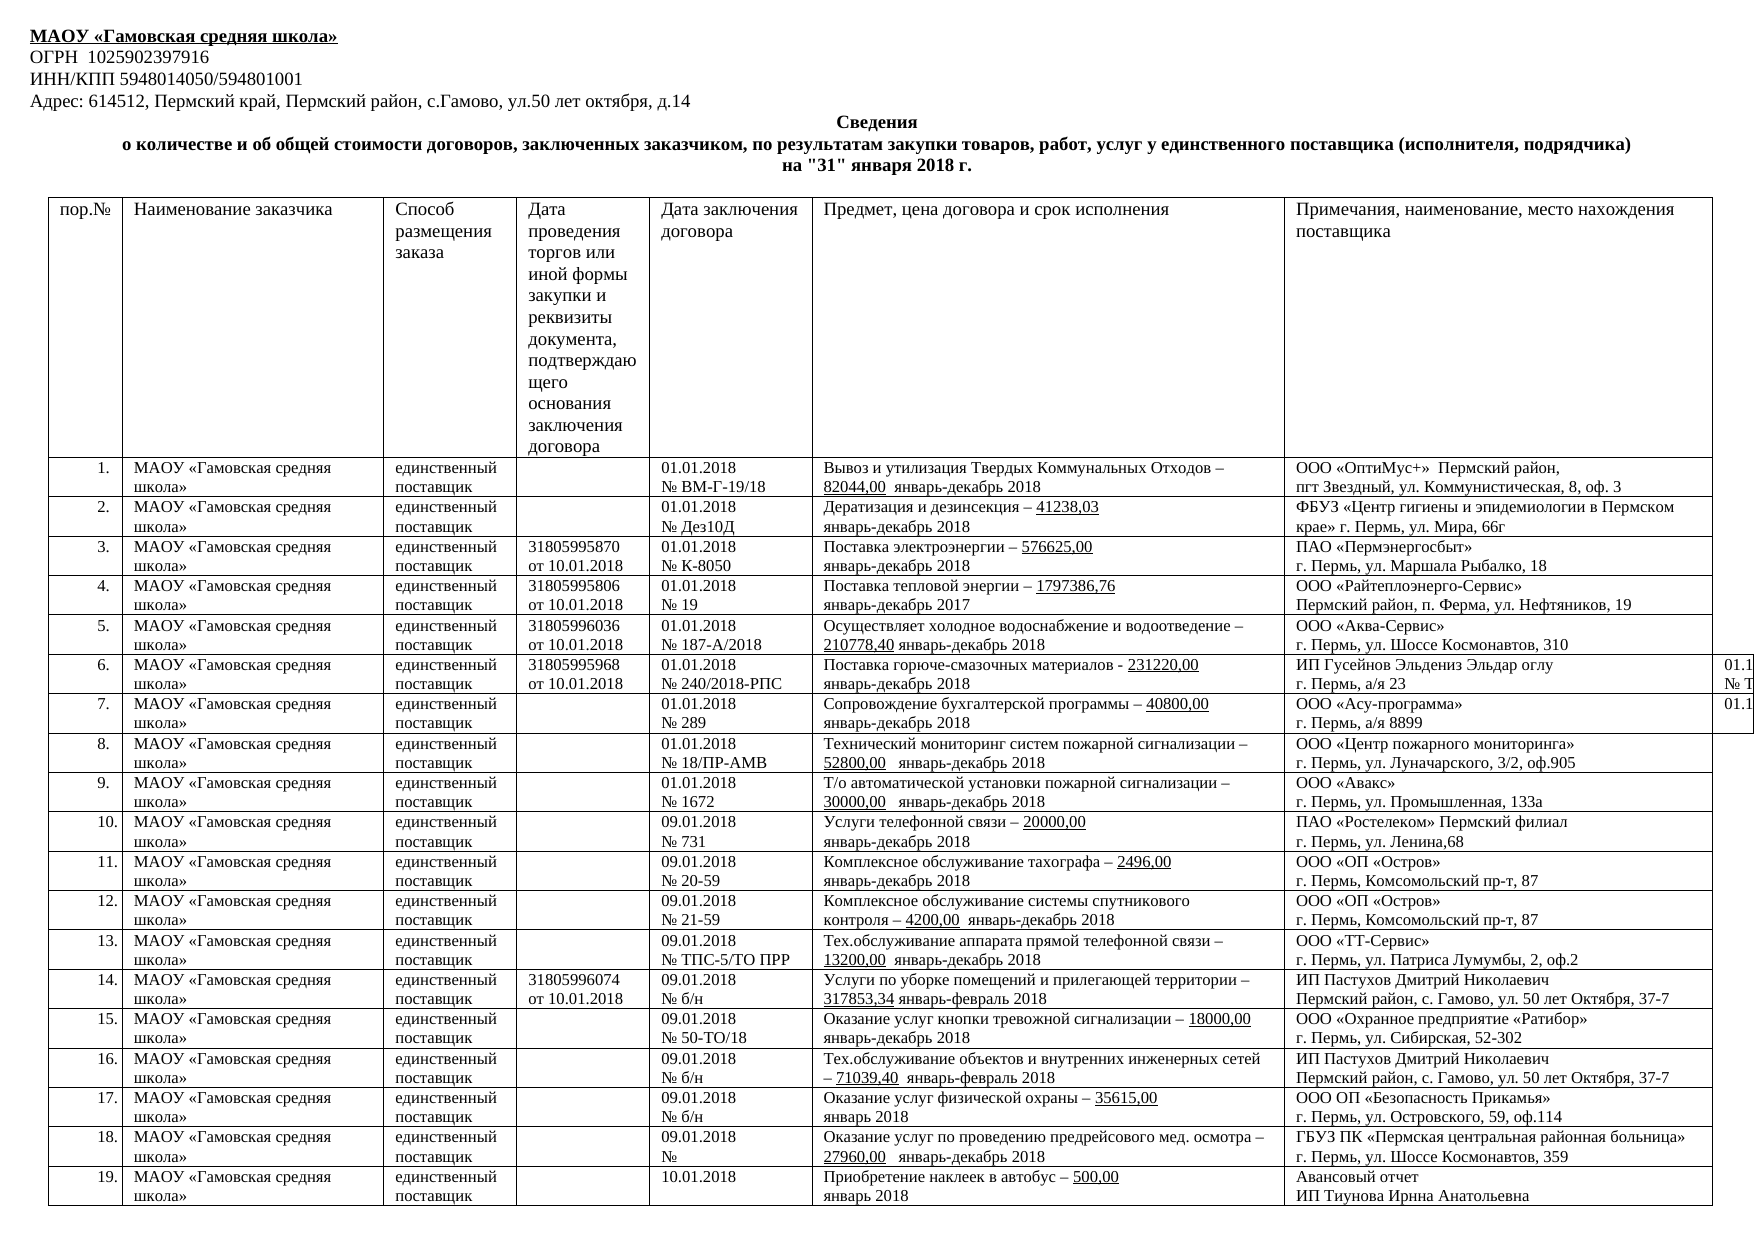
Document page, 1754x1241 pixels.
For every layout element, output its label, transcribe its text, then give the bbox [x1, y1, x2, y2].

text ИНН/КПП 5948014050/594801001 [29, 68, 1724, 89]
table_cell МАОУ «Гамовская средняя школа» [123, 930, 383, 969]
table_cell [49, 615, 122, 654]
table_cell [517, 458, 649, 496]
table_cell ООО «Райтеплоэнерго-Сервис» Пермский район, п. Ферма, ул. Нефтяников, 19 [1285, 576, 1712, 614]
table_cell [517, 930, 649, 969]
table_cell [49, 734, 122, 772]
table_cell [123, 1167, 383, 1205]
table_header пор.№ [49, 198, 122, 457]
table_cell МАОУ «Гамовская средняя школа» [123, 734, 383, 772]
table_cell Комплексное обслуживание тахографа – 2496,00 январь-декабрь 2018 [813, 852, 1284, 890]
table_cell Вывоз и утилизация Твердых Коммунальных Отходов – 82044,00 январь-декабрь 2018 [813, 458, 1284, 496]
table_cell [517, 734, 649, 772]
table_cell 09.01.2018 № б/н [650, 1049, 812, 1087]
table_cell Услуги телефонной связи – 20000,00 январь-декабрь 2018 [813, 812, 1284, 851]
text Сведения [29, 111, 1724, 133]
table_cell 09.01.2018 № 21-59 [650, 891, 812, 929]
table_cell единственный поставщик [384, 1088, 516, 1126]
table_cell Т/о автоматической установки пожарной сигнализации – 30000,00 январь-декабрь 2018 [813, 773, 1284, 811]
table_cell единственный поставщик [384, 773, 516, 811]
table_cell 01.01.2018 № К-8050 [650, 537, 812, 575]
table_cell Осуществляет холодное водоснабжение и водоотведение – 210778,40 январь-декабрь 2018 [813, 615, 1284, 654]
table_cell Дератизация и дезинсекция – 41238,03 январь-декабрь 2018 [813, 497, 1284, 536]
table_cell 09.01.2018 № 731 [650, 812, 812, 851]
table_cell МАОУ «Гамовская средняя школа» [123, 458, 383, 496]
table_cell [49, 1167, 122, 1205]
table_header Дата заключения договора [650, 198, 812, 457]
table_cell [517, 1167, 649, 1205]
table_cell [49, 930, 122, 969]
table_cell ИП Пастухов Дмитрий Николаевич Пермский район, с. Гамово, ул. 50 лет Октября, 37-7 [1285, 1049, 1712, 1087]
table_cell 01.01.2018 № 18/ПР-АМВ [650, 734, 812, 772]
table_cell 01.12.2017 [1713, 694, 1753, 732]
text Адрес: 614512, Пермский край, Пермский район, с.Гамово, ул.50 лет октября, д.14 [29, 89, 1724, 111]
table_cell ИП Гусейнов Эльдениз Эльдар оглу г. Пермь, а/я 23 [1285, 655, 1712, 693]
table_cell 31805996074 от 10.01.2018 [517, 970, 649, 1008]
table_cell единственный поставщик [384, 576, 516, 614]
table_cell ИП Пастухов Дмитрий Николаевич Пермский район, с. Гамово, ул. 50 лет Октября, 37-7 [1285, 970, 1712, 1008]
table_cell Тех.обслуживание объектов и внутренних инженерных сетей – 71039,40 январь-февраль 2018 [813, 1049, 1284, 1087]
table_cell единственный поставщик [384, 891, 516, 929]
table_cell ООО «Охранное предприятие «Ратибор» г. Пермь, ул. Сибирская, 52-302 [1285, 1009, 1712, 1047]
table_header Дата проведения торгов или иной формы закупки и реквизиты документа, подтверждающего основания заключения договора [517, 198, 649, 457]
table_header Способ размещения заказа [384, 198, 516, 457]
table_cell МАОУ «Гамовская средняя школа» [123, 1088, 383, 1126]
table_cell ООО «Авакс» г. Пермь, ул. Промышленная, 133а [1285, 773, 1712, 811]
table_cell Сопровождение бухгалтерской программы – 40800,00 январь-декабрь 2018 [813, 694, 1284, 732]
table_cell Тех.обслуживание аппарата прямой телефонной связи – 13200,00 январь-декабрь 2018 [813, 930, 1284, 969]
table_cell единственный поставщик [384, 615, 516, 654]
table_cell [49, 1127, 122, 1166]
table_cell МАОУ «Гамовская средняя школа» [123, 852, 383, 890]
table_cell МАОУ «Гамовская средняя школа» [123, 891, 383, 929]
table_cell ООО «Аква-Сервис» г. Пермь, ул. Шоссе Космонавтов, 310 [1285, 615, 1712, 654]
table_cell Приобретение наклеек в автобус – 500,00 январь 2018 [813, 1167, 1284, 1205]
table_cell ООО «ОП «Остров» г. Пермь, Комсомольский пр-т, 87 [1285, 891, 1712, 929]
table_cell единственный поставщик [384, 812, 516, 851]
table_cell МАОУ «Гамовская средняя школа» [123, 1049, 383, 1087]
table_cell единственный поставщик [384, 1009, 516, 1047]
table_cell [517, 812, 649, 851]
table_cell 09.01.2018 № б/н [650, 970, 812, 1008]
table_cell единственный поставщик [384, 930, 516, 969]
table_cell 09.01.2018 № 20-59 [650, 852, 812, 890]
table_cell ООО «Центр пожарного мониторинга» г. Пермь, ул. Луначарского, 3/2, оф.905 [1285, 734, 1712, 772]
table_cell Поставка горюче-смазочных материалов - 231220,00 январь-декабрь 2018 [813, 655, 1284, 693]
table_cell [49, 537, 122, 575]
table_cell [49, 891, 122, 929]
table_cell 01.01.2018 № 1672 [650, 773, 812, 811]
table_cell 09.01.2018 № ТПС-5/ТО ПРР [650, 930, 812, 969]
table_header Наименование заказчика [123, 198, 383, 457]
table_cell 01.01.2018 № 289 [650, 694, 812, 732]
table_cell единственный поставщик [384, 852, 516, 890]
table_cell единственный поставщик [384, 458, 516, 496]
table_cell ПАО «Пермэнергосбыт» г. Пермь, ул. Маршала Рыбалко, 18 [1285, 537, 1712, 575]
table_cell [517, 1009, 649, 1047]
table_cell МАОУ «Гамовская средняя школа» [123, 694, 383, 732]
table_cell Оказание услуг физической охраны – 35615,00 январь 2018 [813, 1088, 1284, 1126]
table_cell 01.01.2018 № 187-А/2018 [650, 615, 812, 654]
table_cell единственный поставщик [384, 694, 516, 732]
table_header Предмет, цена договора и срок исполнения [813, 198, 1284, 457]
text на "31" января 2018 г. [29, 154, 1724, 176]
table_cell 01.01.2018 № 240/2018-РПС [650, 655, 812, 693]
table_cell [517, 852, 649, 890]
table_cell Услуги по уборке помещений и прилегающей территории – 317853,34 январь-февраль 2018 [813, 970, 1284, 1008]
table_cell ООО «ОП «Остров» г. Пермь, Комсомольский пр-т, 87 [1285, 852, 1712, 890]
table_cell Комплексное обслуживание системы спутникового контроля – 4200,00 январь-декабрь 2018 [813, 891, 1284, 929]
text ОГРН 1025902397916 [29, 46, 1724, 68]
table_cell ООО ОП «Безопасность Прикамья» г. Пермь, ул. Островского, 59, оф.114 [1285, 1088, 1712, 1126]
table_cell МАОУ «Гамовская средняя школа» [123, 773, 383, 811]
table_header Примечания, наименование, место нахождения поставщика [1285, 198, 1712, 457]
table_cell [517, 1088, 649, 1126]
table_cell Авансовый отчет ИП Тиунова Ирнна Анатольевна [1285, 1167, 1712, 1205]
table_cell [384, 1127, 516, 1166]
table_cell 01.01.2018 № Дез10Д [650, 497, 812, 536]
table_cell МАОУ «Гамовская средняя школа» [123, 970, 383, 1008]
table_cell 10.01.2018 [650, 1167, 812, 1205]
table_cell МАОУ «Гамовская средняя школа» [123, 497, 383, 536]
table_cell ООО «ОптиМус+» Пермский район, пгт Звездный, ул. Коммунистическая, 8, оф. 3 [1285, 458, 1712, 496]
text о количестве и об общей стоимости договоров, заключенных заказчиком, по результатам закупки товаров, работ, услуг у единственного поставщика (исполнителя, подрядчика) [29, 133, 1724, 154]
table_cell МАОУ «Гамовская средняя школа» [123, 812, 383, 851]
table_cell единственный поставщик [384, 970, 516, 1008]
table_cell [517, 891, 649, 929]
table_cell 09.01.2018 № 50-ТО/18 [650, 1009, 812, 1047]
table_cell Технический мониторинг систем пожарной сигнализации – 52800,00 январь-декабрь 2018 [813, 734, 1284, 772]
table_cell [517, 1049, 649, 1087]
table_cell Оказание услуг по проведению предрейсового мед. осмотра – 27960,00 январь-декабрь 2018 [813, 1127, 1284, 1166]
table_cell МАОУ «Гамовская средняя школа» [123, 615, 383, 654]
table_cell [123, 1127, 383, 1166]
table_cell [49, 497, 122, 536]
table_cell МАОУ «Гамовская средняя школа» [123, 576, 383, 614]
table_cell Оказание услуг кнопки тревожной сигнализации – 18000,00 январь-декабрь 2018 [813, 1009, 1284, 1047]
text МАОУ «Гамовская средняя школа» [29, 25, 1724, 46]
table_cell единственный поставщик [384, 655, 516, 693]
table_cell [384, 1167, 516, 1205]
table_cell [49, 694, 122, 732]
table_cell единственный поставщик [384, 734, 516, 772]
table_cell [517, 1127, 649, 1166]
table_cell 09.01.2018 № б/н [650, 1088, 812, 1126]
table_cell ООО «Асу-программа» г. Пермь, а/я 8899 [1285, 694, 1712, 732]
table_cell [49, 812, 122, 851]
table_cell единственный поставщик [384, 1049, 516, 1087]
table_cell [517, 694, 649, 732]
table_cell [49, 458, 122, 496]
table_cell [517, 773, 649, 811]
table_cell [49, 1049, 122, 1087]
table_cell 01.12.2017 № ТД00-003501 [1713, 655, 1753, 693]
table_cell 31805996036 от 10.01.2018 [517, 615, 649, 654]
table_cell [49, 576, 122, 614]
table_cell ООО «ТТ-Сервис» г. Пермь, ул. Патриса Лумумбы, 2, оф.2 [1285, 930, 1712, 969]
table_cell Поставка электроэнергии – 576625,00 январь-декабрь 2018 [813, 537, 1284, 575]
table_cell 01.01.2018 № ВМ-Г-19/18 [650, 458, 812, 496]
table_cell [49, 852, 122, 890]
table_cell [517, 497, 649, 536]
table_cell [49, 773, 122, 811]
table_cell 31805995968 от 10.01.2018 [517, 655, 649, 693]
table_cell единственный поставщик [384, 497, 516, 536]
table_cell [49, 655, 122, 693]
table_cell [49, 1009, 122, 1047]
table_cell Поставка тепловой энергии – 1797386,76 январь-декабрь 2017 [813, 576, 1284, 614]
table_cell единственный поставщик [384, 537, 516, 575]
table_cell МАОУ «Гамовская средняя школа» [123, 537, 383, 575]
table_cell ГБУЗ ПК «Пермская центральная районная больница» г. Пермь, ул. Шоссе Космонавтов, 359 [1285, 1127, 1712, 1166]
table_cell ПАО «Ростелеком» Пермский филиал г. Пермь, ул. Ленина,68 [1285, 812, 1712, 851]
table_cell МАОУ «Гамовская средняя школа» [123, 1009, 383, 1047]
table_cell 09.01.2018 № [650, 1127, 812, 1166]
table_cell [49, 1088, 122, 1126]
table_cell 31805995870 от 10.01.2018 [517, 537, 649, 575]
table_cell [49, 970, 122, 1008]
table_cell ФБУЗ «Центр гигиены и эпидемиологии в Пермском крае» г. Пермь, ул. Мира, 66г [1285, 497, 1712, 536]
table_cell 01.01.2018 № 19 [650, 576, 812, 614]
table_cell 31805995806 от 10.01.2018 [517, 576, 649, 614]
table_cell МАОУ «Гамовская средняя школа» [123, 655, 383, 693]
